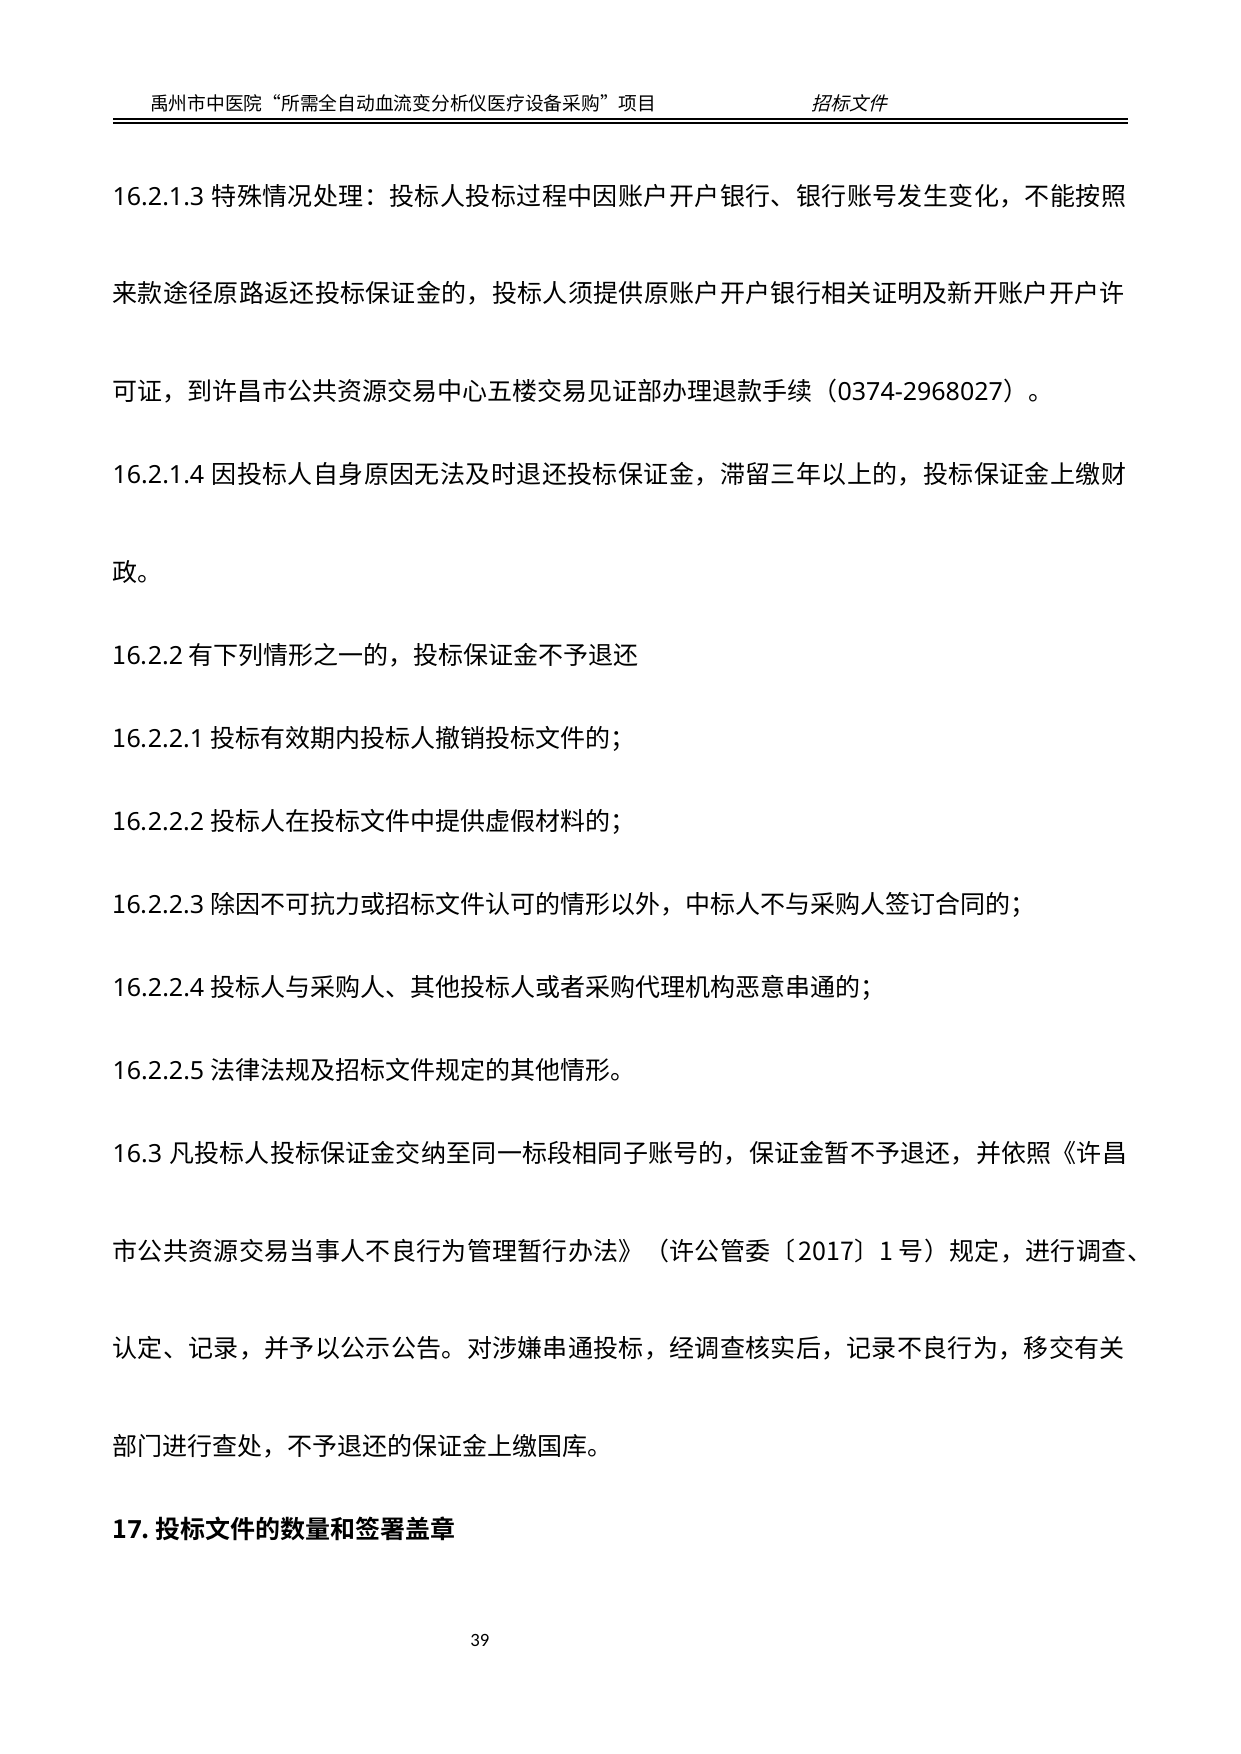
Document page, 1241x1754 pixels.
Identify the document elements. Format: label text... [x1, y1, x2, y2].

text 16.2.2.3 除因不可抗力或招标文件认可的情形以外，中标人不与采购人签订合同的； [112, 870, 1128, 935]
text 16.2.2.5 法律法规及招标文件规定的其他情形。 [112, 1036, 1128, 1101]
text 16.2.2.4 投标人与采购人、其他投标人或者采购代理机构恶意串通的； [112, 953, 1128, 1018]
text 17. 投标文件的数量和签署盖章 [112, 1495, 1128, 1560]
text 16.2.2 有下列情形之一的，投标保证金不予退还 [112, 621, 1128, 686]
text 16.2.1.4 因投标人自身原因无法及时退还投标保证金，滞留三年以上的，投标保证金上缴财政。 [112, 440, 1128, 603]
text 16.2.1.3 特殊情况处理：投标人投标过程中因账户开户银行、银行账号发生变化，不能按照来款途径原路返还投标保证金的，投标人须提供原账户开户银行相关证明及新开账户开户许可证，到许昌市公共资源交易中心五楼交易见证部办理退款手续（0374-2968027）。 [112, 162, 1128, 422]
text 16.3 凡投标人投标保证金交纳至同一标段相同子账号的，保证金暂不予退还，并依照《许昌市公共资源交易当事人不良行为管理暂行办法》（许公管委〔2017〕1号）规定，进行调查、认定、记录，并予以公示公告。对涉嫌串通投标，经调查核实后，记录不良行为，移交有关部门进行查处，不予退还的保证金上缴国库。 [112, 1119, 1128, 1477]
text 16.2.2.1 投标有效期内投标人撤销投标文件的； [112, 704, 1128, 769]
text 16.2.2.2 投标人在投标文件中提供虚假材料的； [112, 787, 1128, 852]
